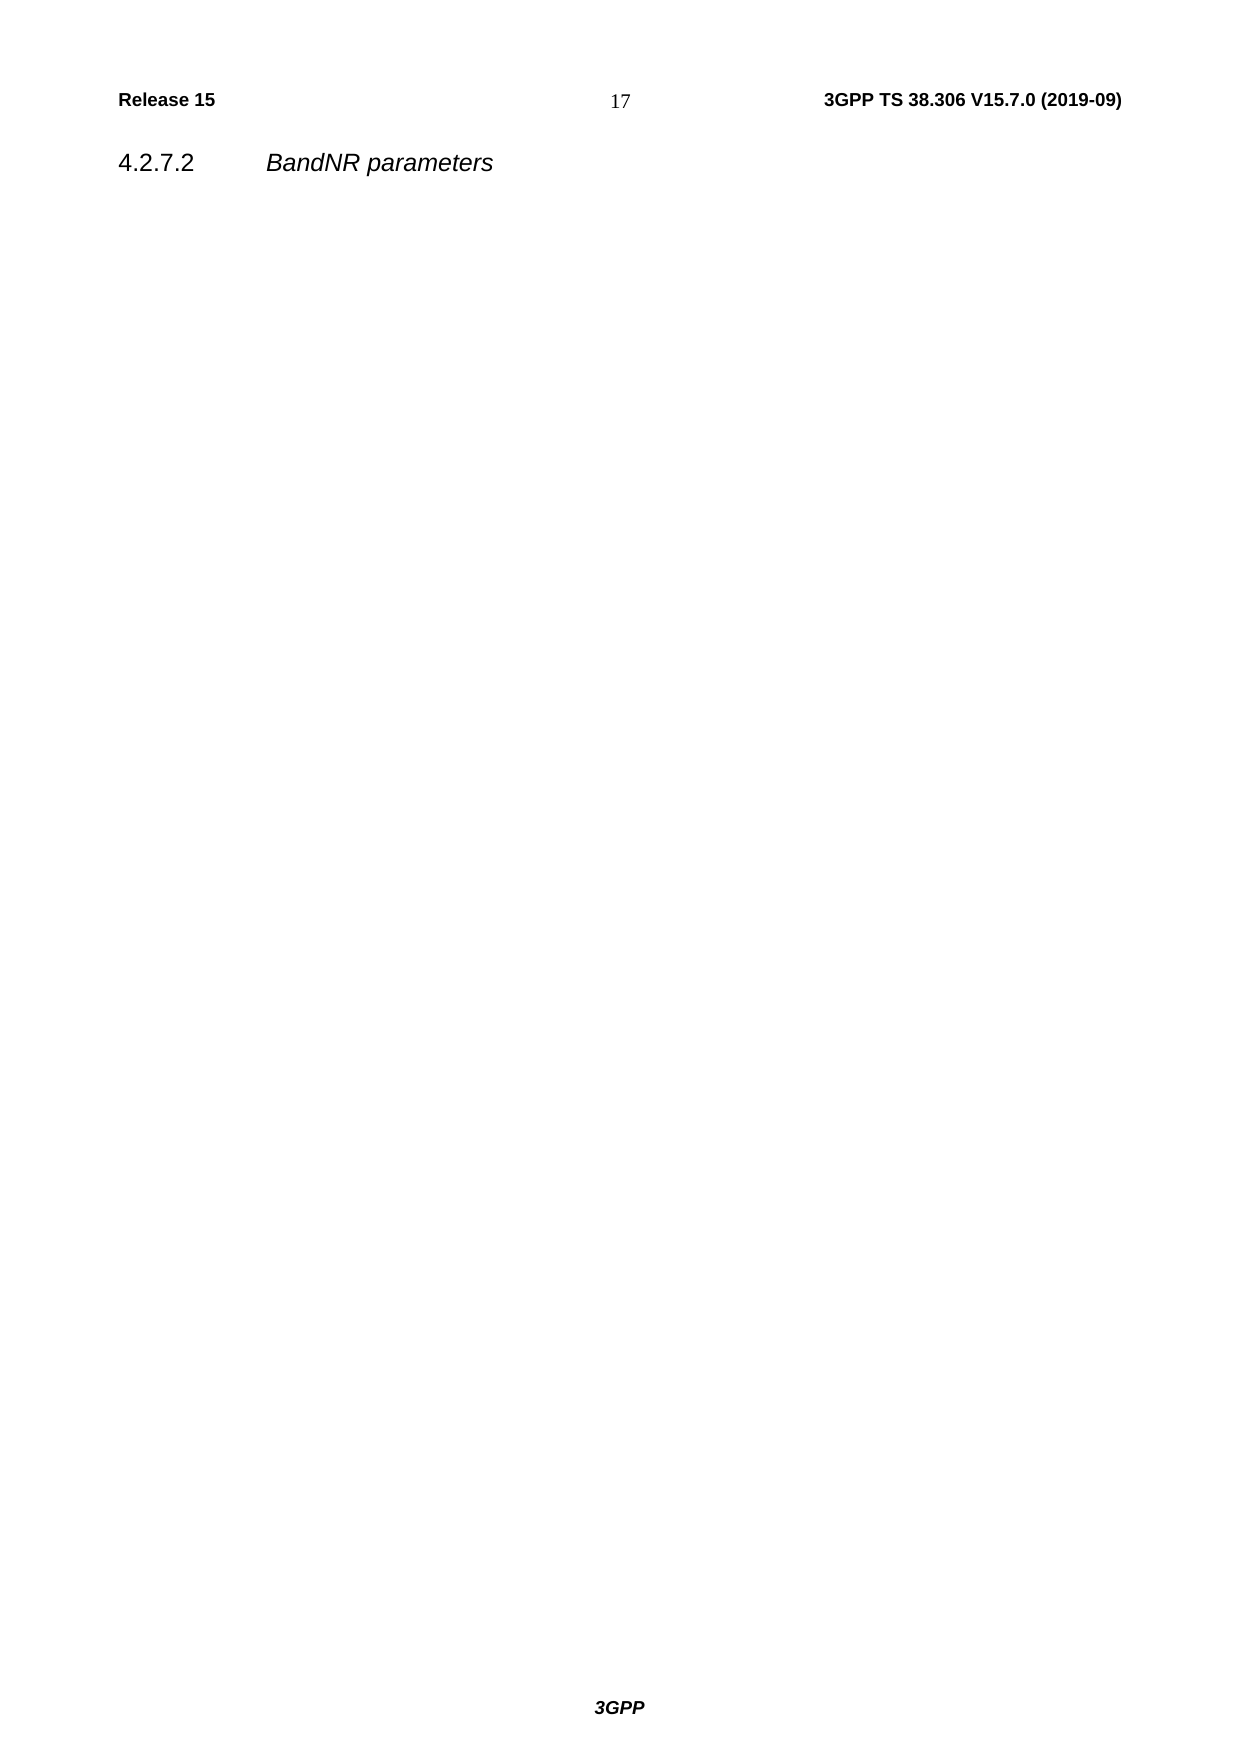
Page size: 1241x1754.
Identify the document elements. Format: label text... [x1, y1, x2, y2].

subtitle 4.2.7.2 BandNR parameters [118, 147, 1122, 176]
